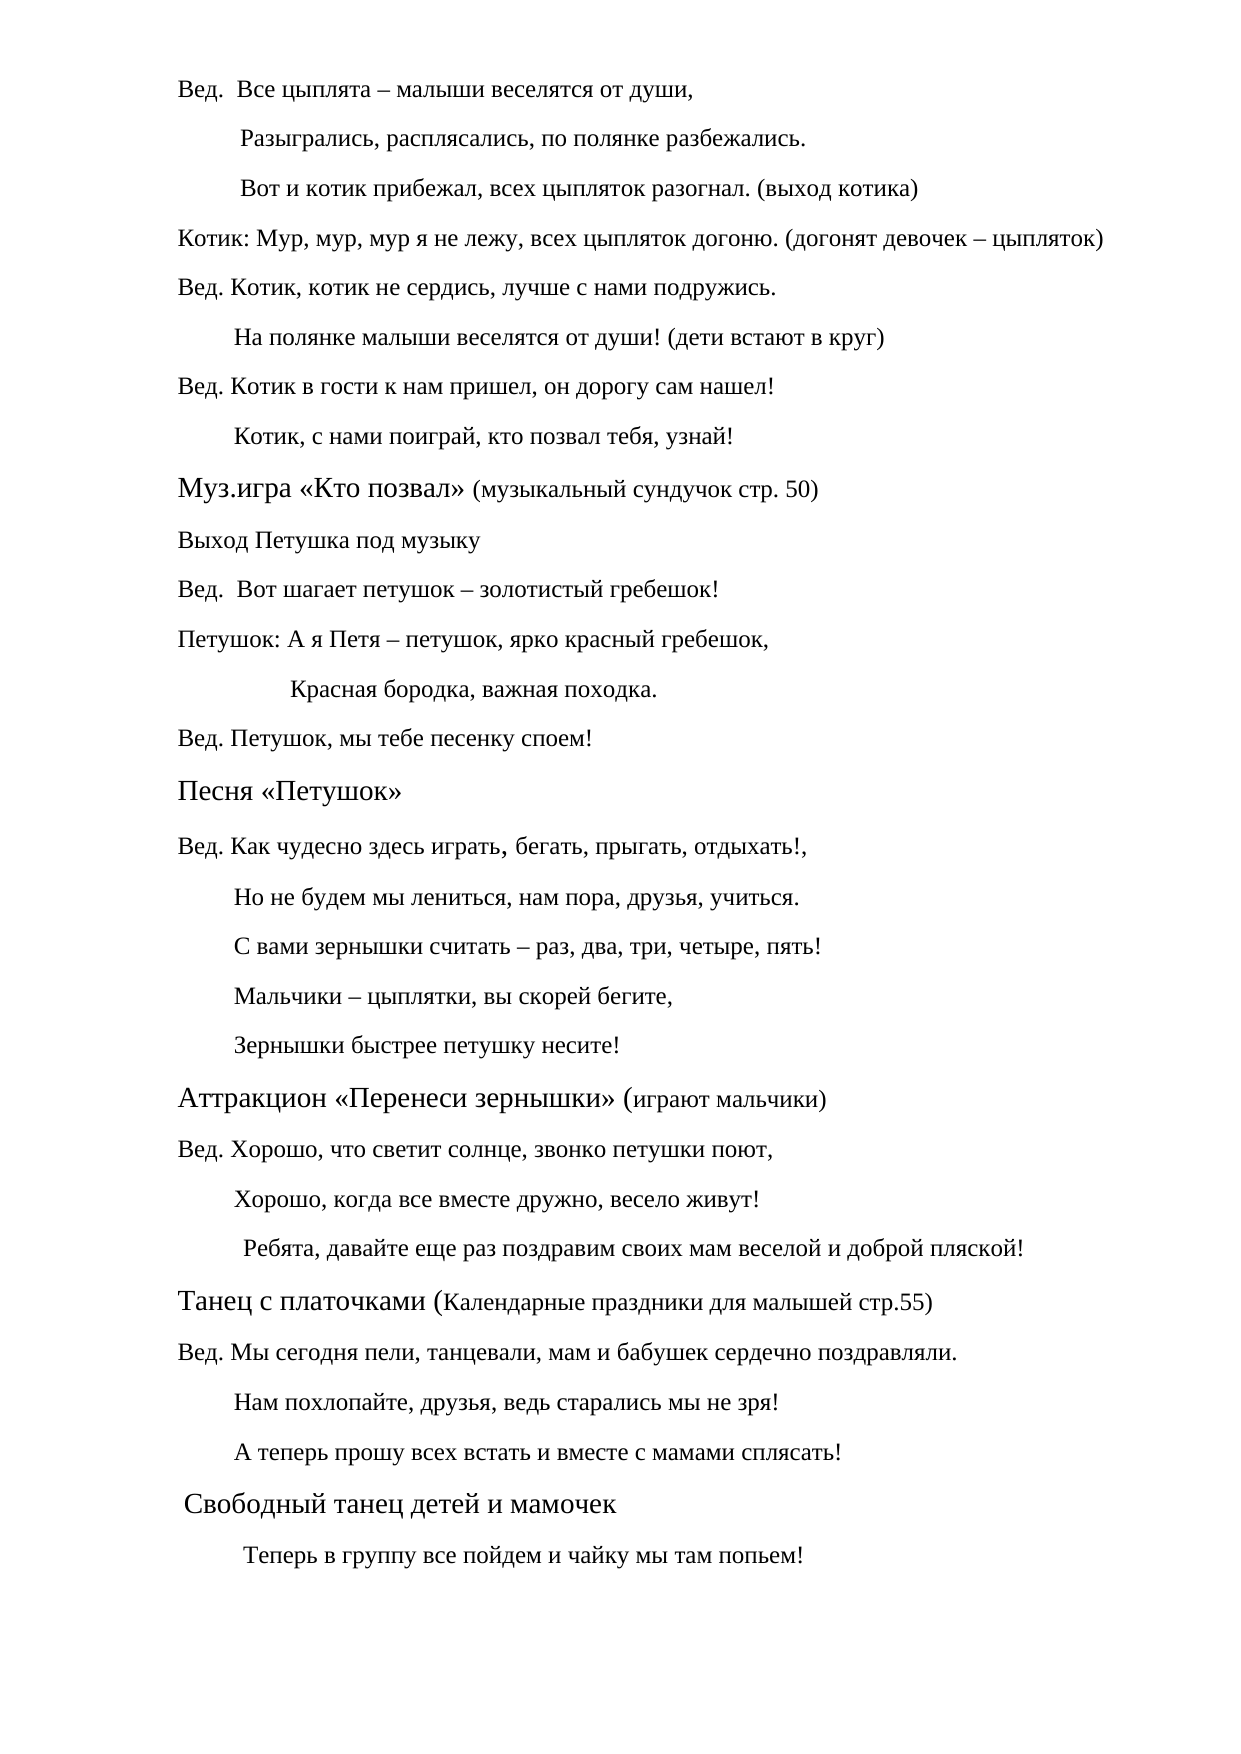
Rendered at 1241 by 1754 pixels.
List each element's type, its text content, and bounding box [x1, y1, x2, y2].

text Петушок: А я Петя – петушок, ярко красный гребешок, [177, 624, 1152, 653]
text Вед. Мы сегодня пели, танцевали, мам и бабушек сердечно поздравляли. [177, 1337, 1152, 1366]
text Вед. Котик, котик не сердись, лучше с нами подружись. [177, 272, 1152, 301]
text Свободный танец детей и мамочек [177, 1486, 1152, 1520]
text Вед. Вот шагает петушок – золотистый гребешок! [177, 574, 1152, 603]
text Нам похлопайте, друзья, ведь старались мы не зря! [177, 1387, 1152, 1416]
text Разыгрались, расплясались, по полянке разбежались. [177, 123, 1152, 152]
text Мальчики – цыплятки, вы скорей бегите, [177, 981, 1152, 1009]
text Вед. Котик в гости к нам пришел, он дорогу сам нашел! [177, 371, 1152, 400]
text Зернышки быстрее петушку несите! [177, 1030, 1152, 1059]
text Ребята, давайте еще раз поздравим своих мам веселой и доброй пляской! [177, 1233, 1152, 1262]
text На полянке малыши веселятся от души! (дети встают в круг) [177, 322, 1152, 351]
text Выход Петушка под музыку [177, 525, 1152, 554]
text Хорошо, когда все вместе дружно, весело живут! [177, 1184, 1152, 1213]
text Но не будем мы лениться, нам пора, друзья, учиться. [177, 882, 1152, 910]
text Танец с платочками (Календарные праздники для малышей стр.55) [177, 1283, 1152, 1317]
text Вот и котик прибежал, всех цыпляток разогнал. (выход котика) [177, 173, 1152, 202]
text Котик, с нами поиграй, кто позвал тебя, узнай! [177, 421, 1152, 450]
text Теперь в группу все пойдем и чайку мы там попьем! [177, 1541, 1152, 1569]
text Аттракцион «Перенеси зернышки» (играют мальчики) [177, 1080, 1152, 1113]
text С вами зернышки считать – раз, два, три, четыре, пять! [177, 931, 1152, 960]
text Красная бородка, важная походка. [177, 674, 1152, 702]
text Песня «Петушок» [177, 773, 1152, 806]
text Котик: Мур, мур, мур я не лежу, всех цыпляток догоню. (догонят девочек – цыпляток) [177, 223, 1152, 251]
text Вед. Как чудесно здесь играть, бегать, прыгать, отдыхать!, [177, 827, 1152, 861]
text Вед. Все цыплята – малыши веселятся от души, [177, 74, 1152, 103]
text Вед. Петушок, мы тебе песенку споем! [177, 723, 1152, 752]
text А теперь прошу всех встать и вместе с мамами сплясать! [177, 1437, 1152, 1465]
text Муз.игра «Кто позвал» (музыкальный сундучок стр. 50) [177, 471, 1152, 504]
text Вед. Хорошо, что светит солнце, звонко петушки поют, [177, 1134, 1152, 1163]
